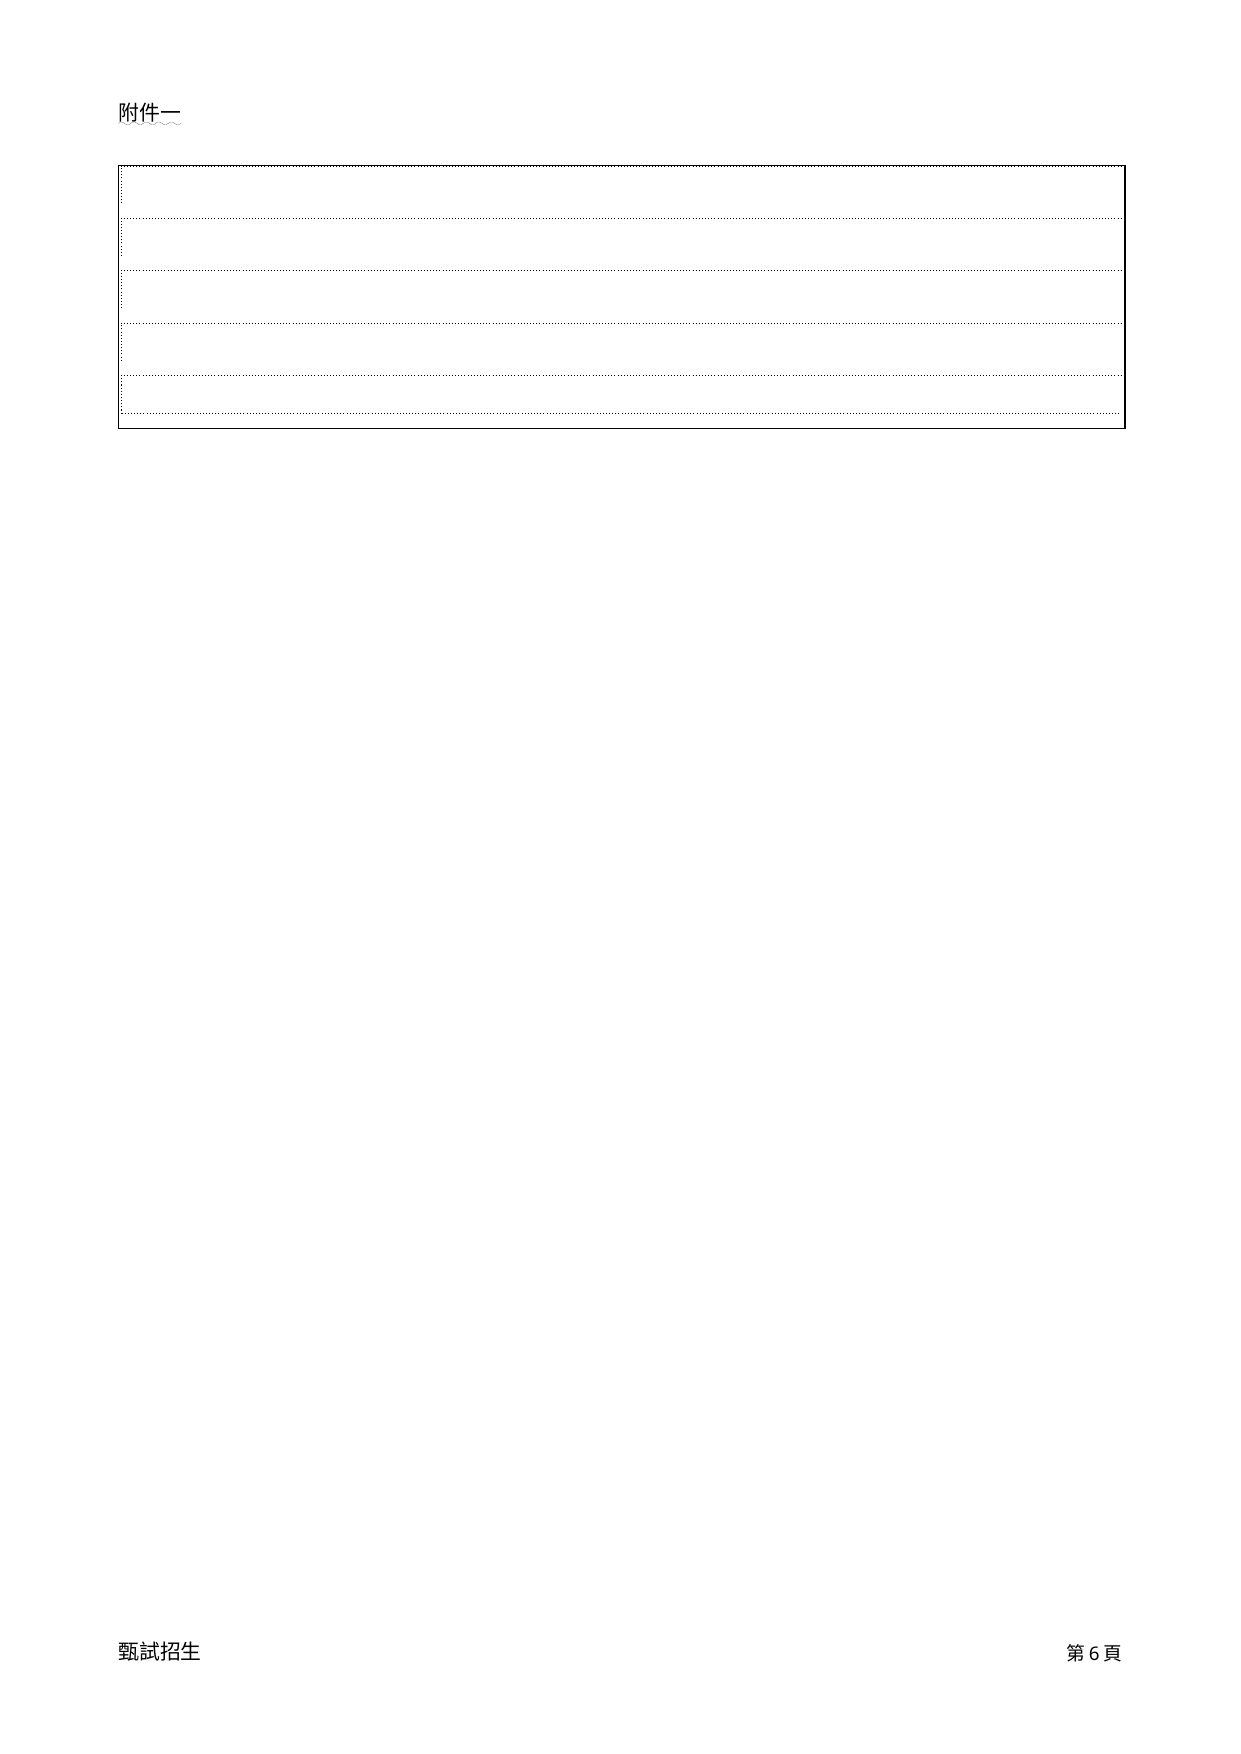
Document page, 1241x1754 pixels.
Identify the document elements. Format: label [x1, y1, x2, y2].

table_header [119, 166, 1124, 428]
